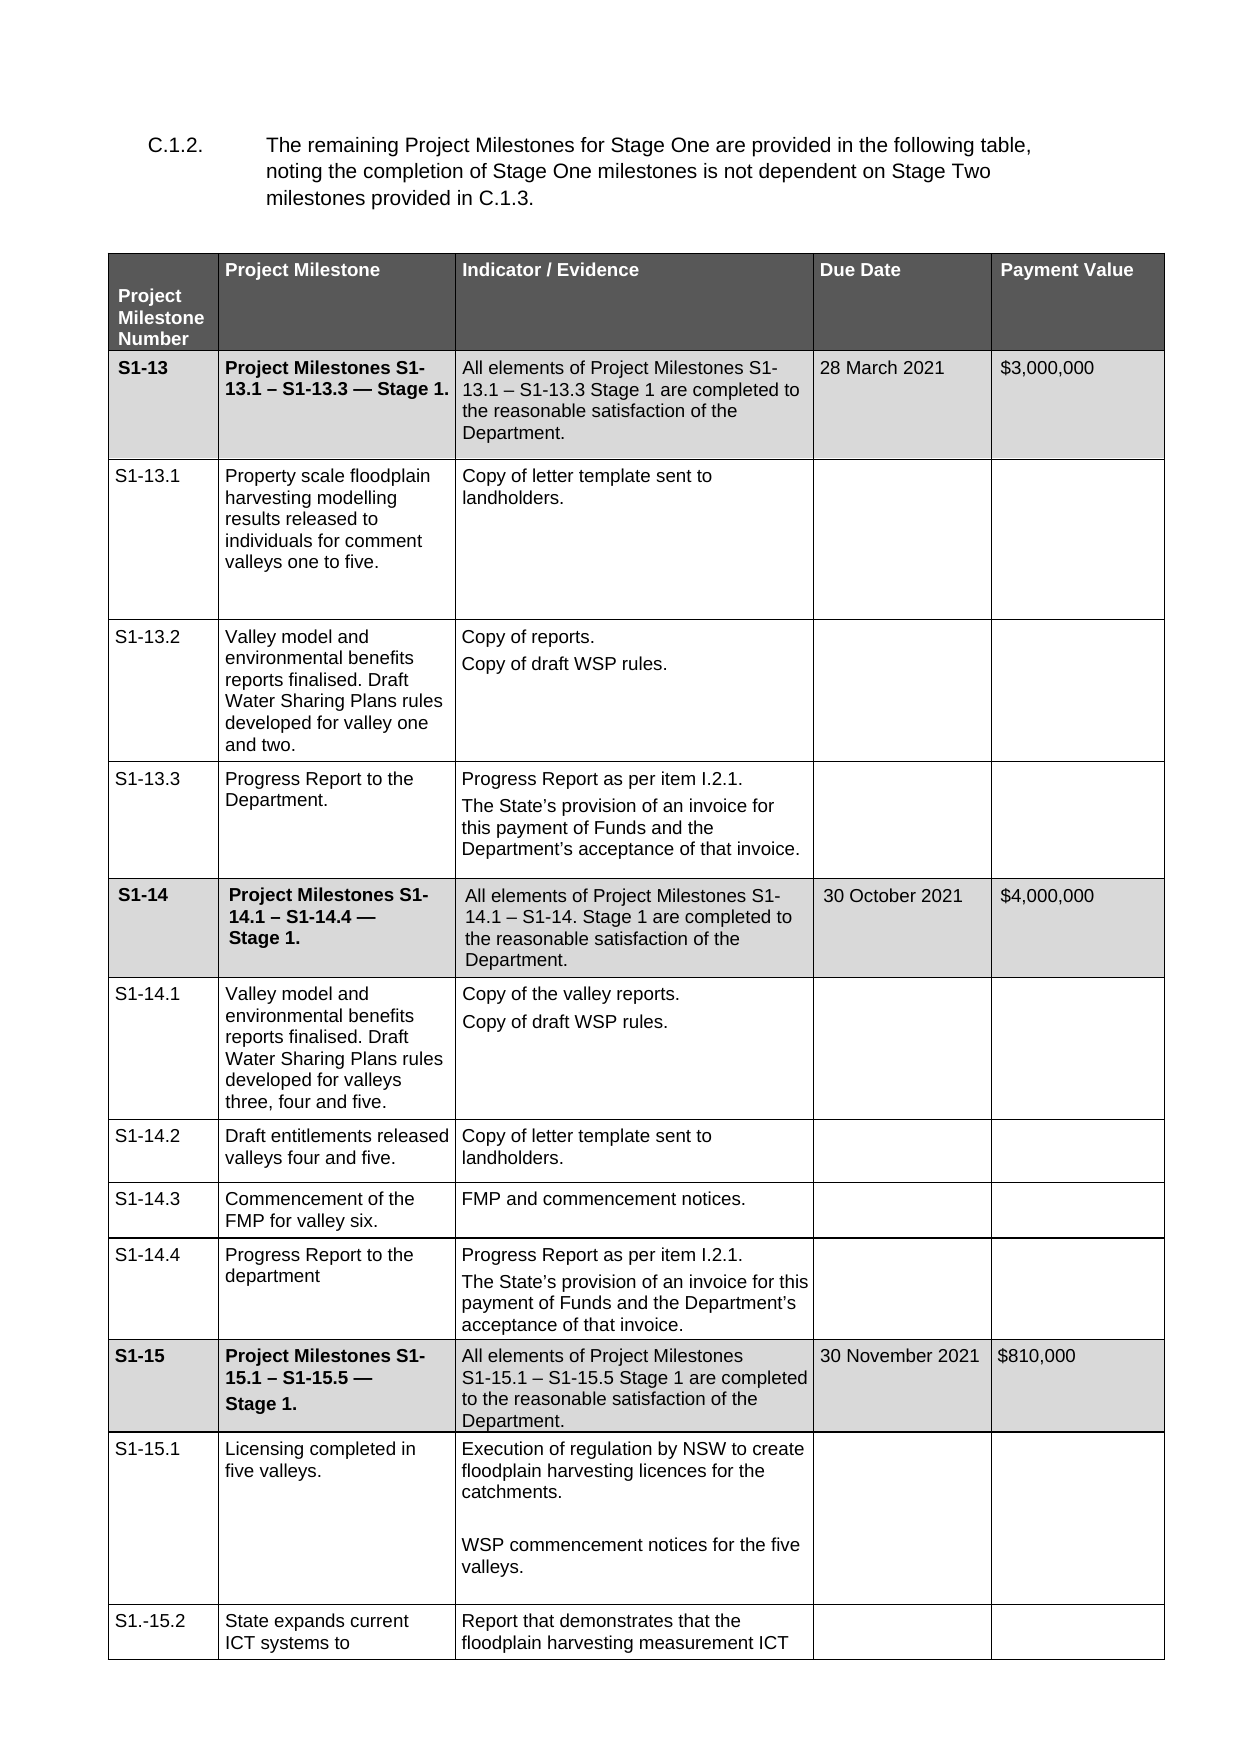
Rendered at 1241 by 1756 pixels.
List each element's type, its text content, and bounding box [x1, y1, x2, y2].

table_header Indicator / Evidence [456, 254, 813, 350]
table_cell Copy of reports. Copy of draft WSP rules. [456, 620, 813, 761]
table_header Due Date [814, 254, 991, 350]
table_cell Execution of regulation by NSW to create floodplain harvesting licences for the catchments. WSP commencement notices for the five valleys. [456, 1433, 813, 1604]
table_header Project Milestone Number [109, 254, 218, 350]
table_cell S1-13.3 [109, 762, 218, 878]
table_cell [814, 460, 991, 619]
table_cell S1-15 [109, 1340, 218, 1431]
table_cell S1-15.1 [109, 1433, 218, 1604]
table_cell [992, 1120, 1164, 1182]
table_cell Valley model and environmental benefits reports finalised. Draft Water Sharing Plans rules developed for valley one and two. [219, 620, 455, 761]
table_cell $3,000,000 [992, 351, 1164, 458]
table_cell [219, 1605, 455, 1659]
table_cell Project Milestones S1- 13.1 – S1-13.3 — Stage 1. [219, 351, 455, 458]
table_cell S1-13.1 [109, 460, 218, 619]
table_cell S1-14 [109, 879, 218, 977]
table_cell [814, 1120, 991, 1182]
table_cell Copy of the valley reports. Copy of draft WSP rules. [456, 978, 813, 1118]
table_cell [814, 762, 991, 878]
table_header Project Milestone [219, 254, 455, 350]
table_cell S1-13.2 [109, 620, 218, 761]
table_cell S1-14.4 [109, 1239, 218, 1339]
table_cell Valley model and environmental benefits reports finalised. Draft Water Sharing Plans rules developed for valleys three, four and five. [219, 978, 455, 1118]
table_cell S1-14.1 [109, 978, 218, 1118]
table_cell [992, 460, 1164, 619]
table_cell S1-13 [109, 351, 218, 458]
table_header Payment Value [992, 254, 1164, 350]
table_cell Progress Report to the Department. [219, 762, 455, 878]
table_cell Project Milestones S1- 15.1 – S1-15.5 — Stage 1. [219, 1340, 455, 1431]
table_cell 30 November 2021 [814, 1340, 991, 1431]
table_cell FMP and commencement notices. [456, 1183, 813, 1237]
table_cell [992, 762, 1164, 878]
table_cell 28 March 2021 [814, 351, 991, 458]
table_cell Licensing completed in five valleys. [219, 1433, 455, 1604]
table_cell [456, 1605, 813, 1659]
table_cell Progress Report to the department [219, 1239, 455, 1339]
table_cell All elements of Project Milestones S1- 14.1 – S1-14. Stage 1 are completed to the reasonable satisfaction of the Department. [456, 879, 813, 977]
table_cell Commencement of the FMP for valley six. [219, 1183, 455, 1237]
table_cell [814, 1239, 991, 1339]
table_cell Progress Report as per item I.2.1. The State’s provision of an invoice for this payment of Funds and the Department’s acceptance of that invoice. [456, 762, 813, 878]
table_cell $4,000,000 [992, 879, 1164, 977]
table_cell [814, 1605, 991, 1659]
table_cell S1-14.3 [109, 1183, 218, 1237]
table_cell Property scale floodplain harvesting modelling results released to individuals for comment valleys one to five. [219, 460, 455, 619]
table_cell S1.-15.2 [109, 1605, 218, 1659]
table_cell [992, 1183, 1164, 1237]
table_cell $810,000 [992, 1340, 1164, 1431]
table_cell [814, 1433, 991, 1604]
table_cell [814, 978, 991, 1118]
table_cell 30 October 2021 [814, 879, 991, 977]
table_cell Project Milestones S1- 14.1 – S1-14.4 — Stage 1. [219, 879, 455, 977]
table_cell All elements of Project Milestones S1- 13.1 – S1-13.3 Stage 1 are completed to the reasonable satisfaction of the Department. [456, 351, 813, 458]
table_cell Progress Report as per item I.2.1. The State’s provision of an invoice for this payment of Funds and the Department’s acceptance of that invoice. [456, 1239, 813, 1339]
table_cell All elements of Project Milestones S1-15.1 – S1-15.5 Stage 1 are completed to the reasonable satisfaction of the Department. [456, 1340, 813, 1431]
table_cell Draft entitlements released valleys four and five. [219, 1120, 455, 1182]
table_cell [992, 620, 1164, 761]
table_cell Copy of letter template sent to landholders. [456, 1120, 813, 1182]
table_cell [992, 1433, 1164, 1604]
table_cell Copy of letter template sent to landholders. [456, 460, 813, 619]
table_cell [814, 1183, 991, 1237]
table_cell [992, 1239, 1164, 1339]
table_cell [992, 978, 1164, 1118]
text C.1.2. The remaining Project Milestones for Stage One are provided in the following table, noting the completion of Stage One milestones is not dependent on Stage Two milestones provided in C.1.3. [148, 133, 1042, 209]
table_cell S1-14.2 [109, 1120, 218, 1182]
table_cell [814, 620, 991, 761]
table_cell [992, 1605, 1164, 1659]
